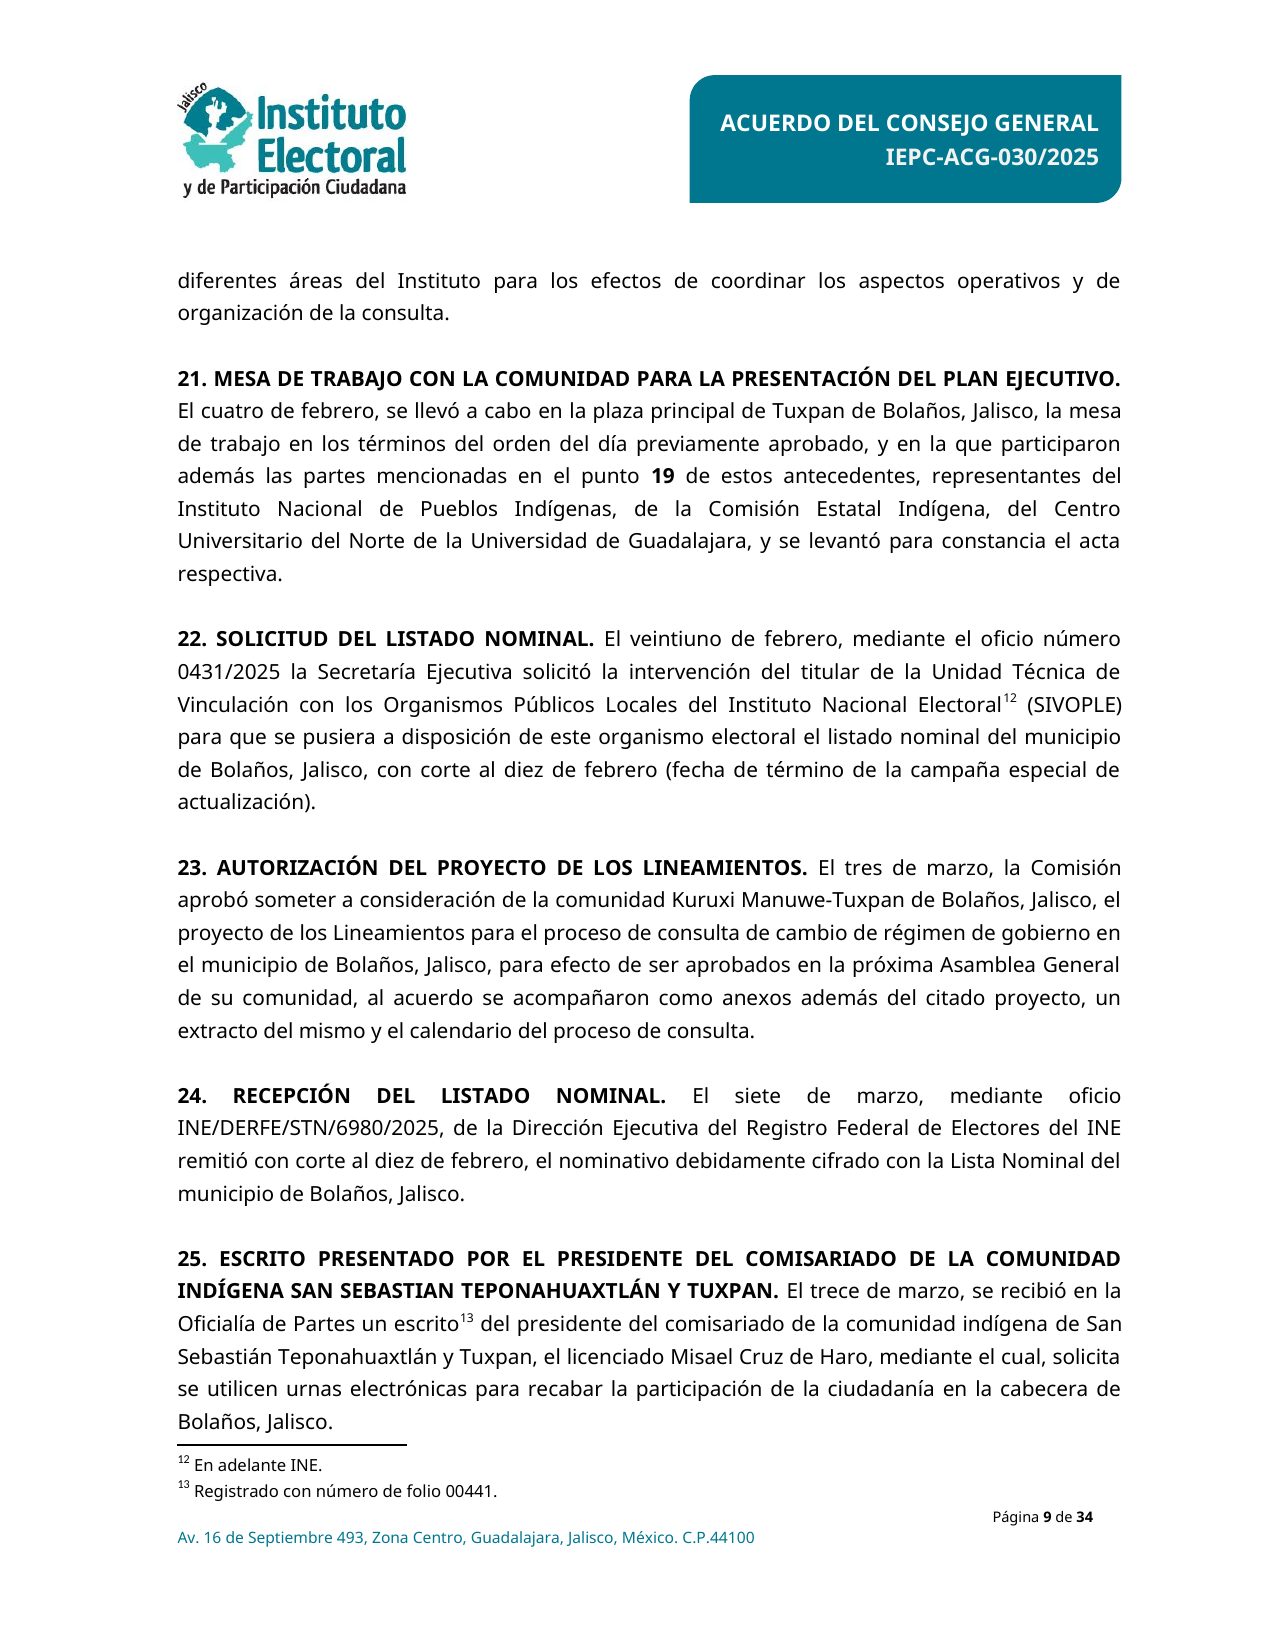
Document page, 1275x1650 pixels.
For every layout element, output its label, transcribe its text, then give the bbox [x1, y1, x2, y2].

text 24. RECEPCIÓN DEL LISTADO NOMINAL. El siete de marzo, mediante oficio INE/DERFE/STN/6980/2025, de la Dirección Ejecutiva del Registro Federal de Electores del INE remitió con corte al diez de febrero, el nominativo debidamente cifrado con la Lista Nominal del municipio de Bolaños, Jalisco. [177, 1081, 1122, 1207]
text 23. AUTORIZACIÓN DEL PROYECTO DE LOS LINEAMIENTOS. El tres de marzo, la Comisión aprobó someter a consideración de la comunidad Kuruxi Manuwe-Tuxpan de Bolaños, Jalisco, el proyecto de los Lineamientos para el proceso de consulta de cambio de régimen de gobierno en el municipio de Bolaños, Jalisco, para efecto de ser aprobados en la próxima Asamblea General de su comunidad, al acuerdo se acompañaron como anexos además del citado proyecto, un extracto del mismo y el calendario del proceso de consulta. [177, 853, 1122, 1044]
picture [151, 73, 426, 212]
text 25. ESCRITO PRESENTADO POR EL PRESIDENTE DEL COMISARIADO DE LA COMUNIDAD INDÍGENA SAN SEBASTIAN TEPONAHUAXTLÁN Y TUXPAN. El trece de marzo, se recibió en la Oficialía de Partes un escrito del presidente del comisariado de la comunidad indígena de San Sebastián Teponahuaxtlán y Tuxpan, el licenciado Misael Cruz de Haro, mediante el cual, solicita se utilicen urnas electrónicas para recabar la participación de la ciudadanía en la cabecera de Bolaños, Jalisco. [177, 1244, 1122, 1435]
text 21. MESA DE TRABAJO CON LA COMUNIDAD PARA LA PRESENTACIÓN DEL PLAN EJECUTIVO. El cuatro de febrero, se llevó a cabo en la plaza principal de Tuxpan de Bolaños, Jalisco, la mesa de trabajo en los términos del orden del día previamente aprobado, y en la que participaron además las partes mencionadas en el punto 19 de estos antecedentes, representantes del Instituto Nacional de Pueblos Indígenas, de la Comisión Estatal Indígena, del Centro Universitario del Norte de la Universidad de Guadalajara, y se levantó para constancia el acta respectiva. [177, 364, 1122, 588]
text 22. SOLICITUD DEL LISTADO NOMINAL. El veintiuno de febrero, mediante el oficio número 0431/2025 la Secretaría Ejecutiva solicitó la intervención del titular de la Unidad Técnica de Vinculación con los Organismos Públicos Locales del Instituto Nacional Electoral (SIVOPLE) para que se pusiera a disposición de este organismo electoral el listado nominal del municipio de Bolaños, Jalisco, con corte al diez de febrero (fecha de término de la campaña especial de actualización). [177, 624, 1122, 816]
